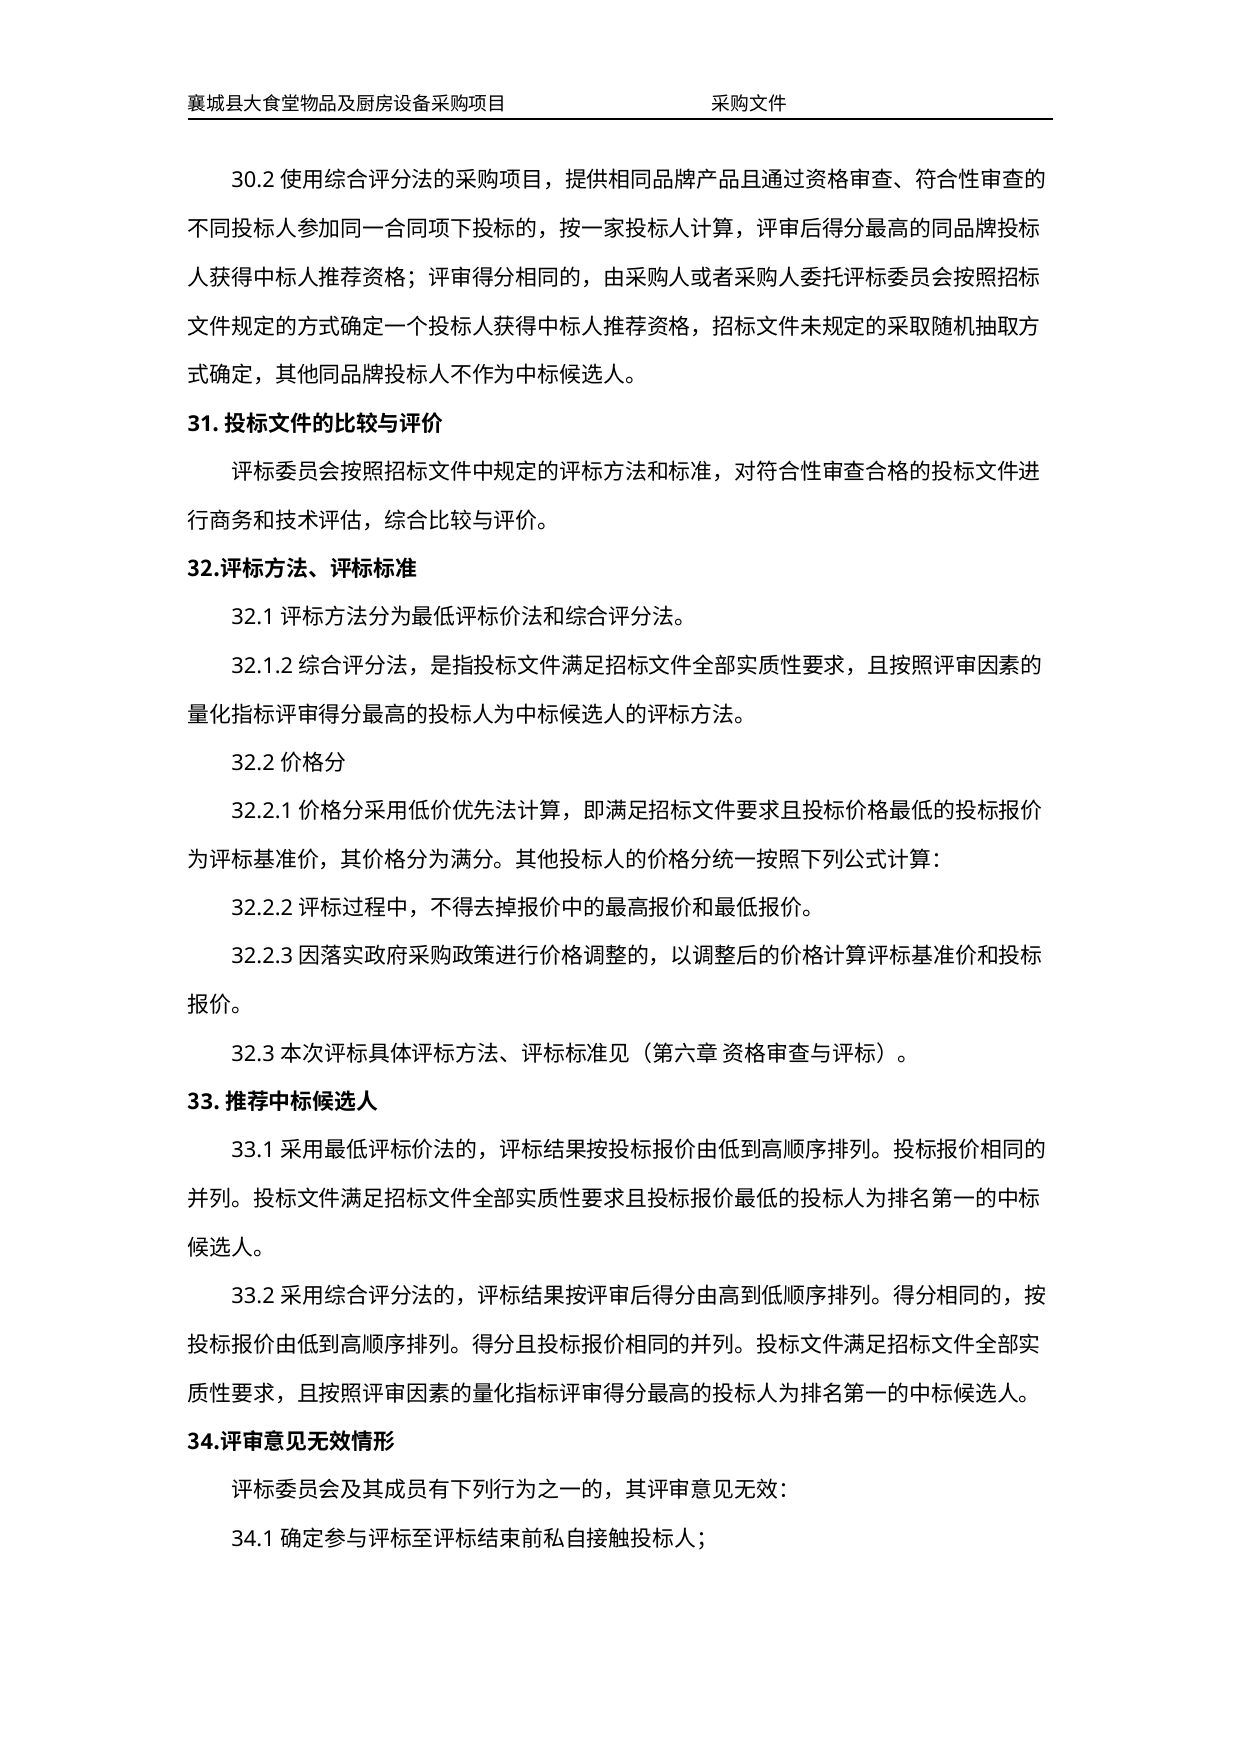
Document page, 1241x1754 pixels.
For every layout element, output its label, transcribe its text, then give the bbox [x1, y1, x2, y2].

text 32.3 本次评标具体评标方法、评标标准见（第六章 资格审查与评标）。 [187, 1035, 1053, 1068]
text 33. 推荐中标候选人 [187, 1084, 1053, 1116]
text 33.2 采用综合评分法的，评标结果按评审后得分由高到低顺序排列。得分相同的，按投标报价由低到高顺序排列。得分且投标报价相同的并列。投标文件满足招标文件全部实质性要求，且按照评审因素的量化指标评审得分最高的投标人为排名第一的中标候选人。 [187, 1278, 1053, 1408]
text 评标委员会及其成员有下列行为之一的，其评审意见无效： [187, 1472, 1053, 1504]
text 30.2 使用综合评分法的采购项目，提供相同品牌产品且通过资格审查、符合性审查的不同投标人参加同一合同项下投标的，按一家投标人计算，评审后得分最高的同品牌投标人获得中标人推荐资格；评审得分相同的，由采购人或者采购人委托评标委员会按照招标文件规定的方式确定一个投标人获得中标人推荐资格，招标文件未规定的采取随机抽取方式确定，其他同品牌投标人不作为中标候选人。 [187, 162, 1053, 389]
text 34.评审意见无效情形 [187, 1424, 1053, 1456]
text 评标委员会按照招标文件中规定的评标方法和标准，对符合性审查合格的投标文件进行商务和技术评估，综合比较与评价。 [187, 454, 1053, 535]
text 32.评标方法、评标标准 [187, 551, 1053, 583]
text 32.2 价格分 [187, 744, 1053, 777]
text 32.1 评标方法分为最低评标价法和综合评分法。 [187, 599, 1053, 632]
text 31. 投标文件的比较与评价 [187, 405, 1053, 438]
text 32.2.3 因落实政府采购政策进行价格调整的，以调整后的价格计算评标基准价和投标报价。 [187, 938, 1053, 1019]
text 33.1 采用最低评标价法的，评标结果按投标报价由低到高顺序排列。投标报价相同的并列。投标文件满足招标文件全部实质性要求且投标报价最低的投标人为排名第一的中标候选人。 [187, 1132, 1053, 1262]
text 32.2.1 价格分采用低价优先法计算，即满足招标文件要求且投标价格最低的投标报价为评标基准价，其价格分为满分。其他投标人的价格分统一按照下列公式计算： [187, 793, 1053, 874]
text 32.2.2 评标过程中，不得去掉报价中的最高报价和最低报价。 [187, 890, 1053, 922]
text 34.1 确定参与评标至评标结束前私自接触投标人； [187, 1520, 1053, 1553]
text 32.1.2 综合评分法，是指投标文件满足招标文件全部实质性要求，且按照评审因素的量化指标评审得分最高的投标人为中标候选人的评标方法。 [187, 647, 1053, 729]
